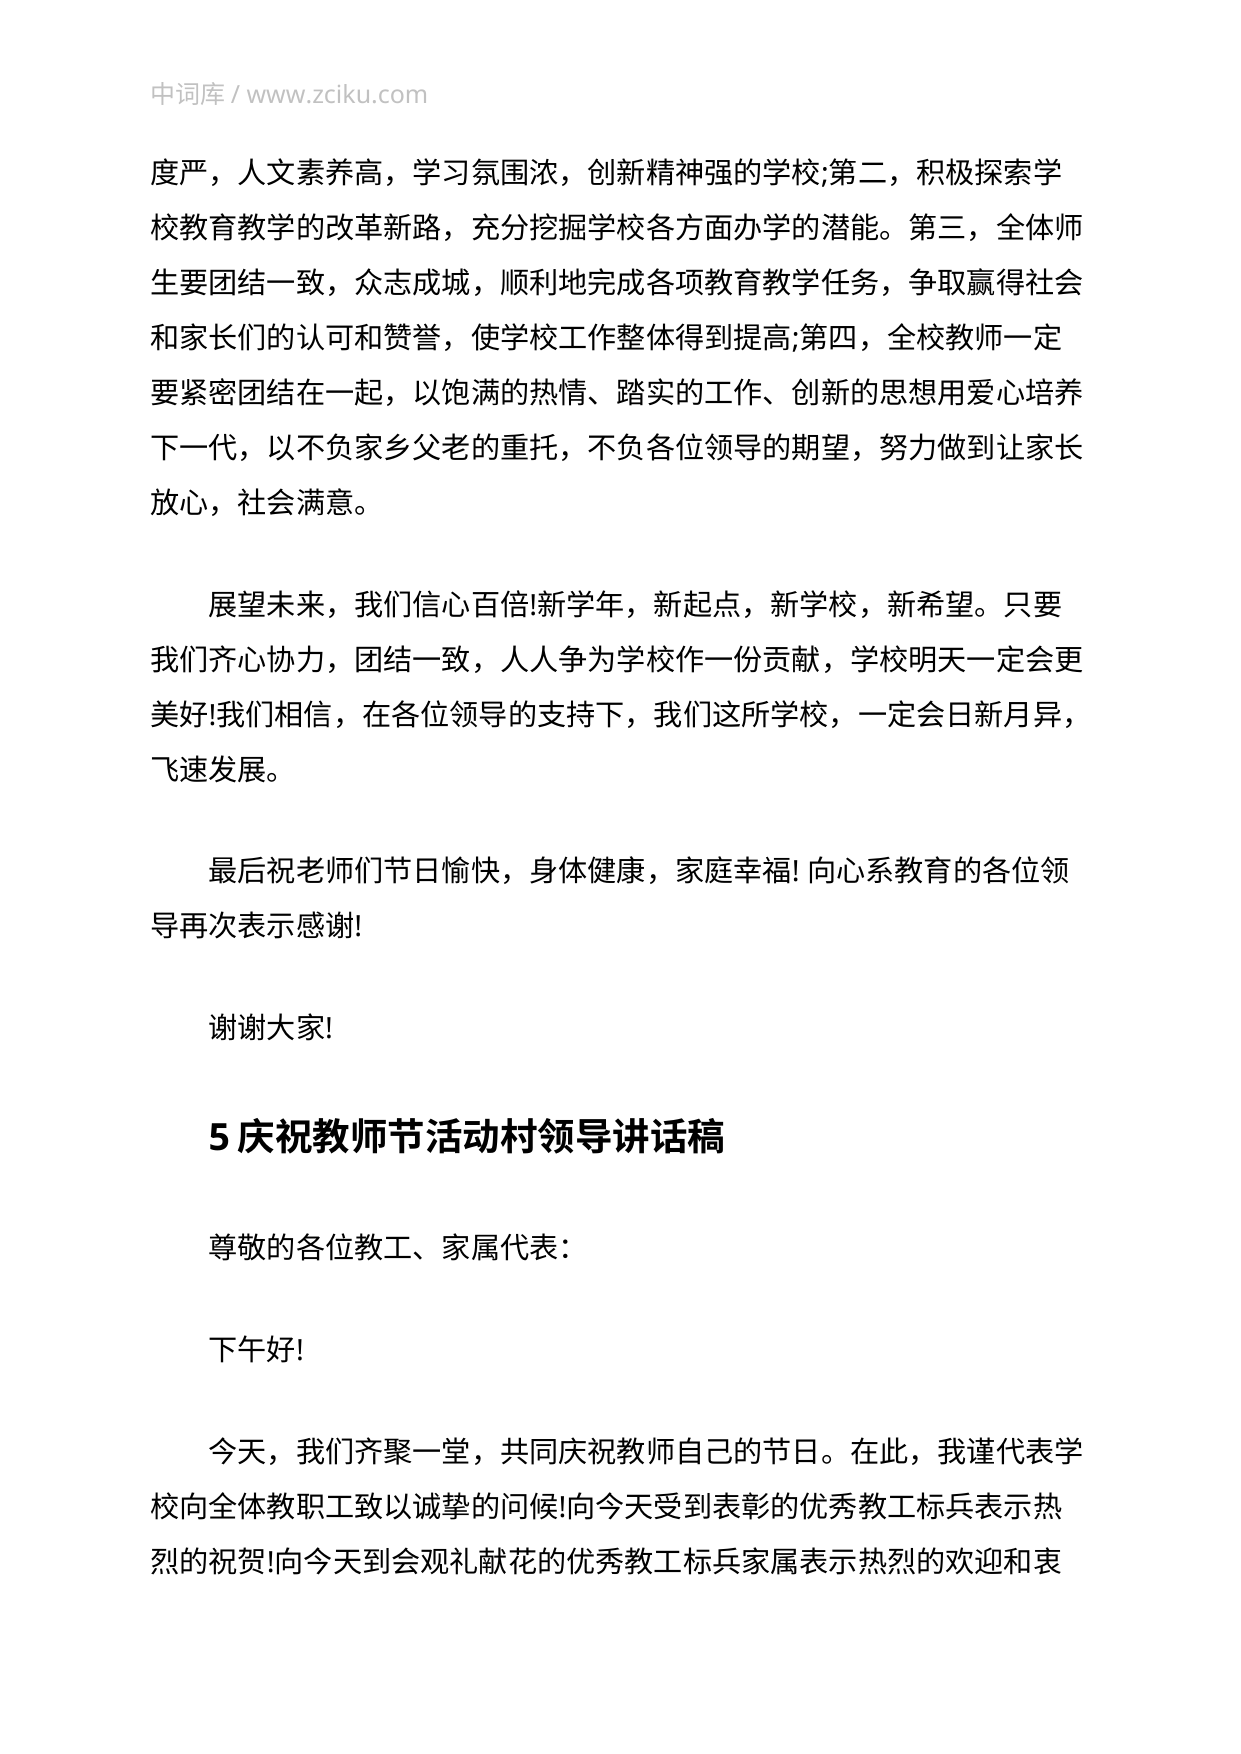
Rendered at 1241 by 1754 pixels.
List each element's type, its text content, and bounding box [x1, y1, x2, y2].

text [150, 150, 1090, 522]
text 尊敬的各位教工、家属代表： [150, 1224, 1090, 1267]
text 谢谢大家! [150, 1005, 1090, 1047]
text 5庆祝教师节活动村领导讲话稿 [150, 1107, 1090, 1161]
text 展望未来，我们信心百倍!新学年，新起点，新学校，新希望。只要我们齐心协力，团结一致，人人争为学校作一份贡献，学校明天一定会更美好!我们相信，在各位领导的支持下，我们这所学校，一定会日新月异，飞速发展。 [150, 581, 1090, 788]
text 最后祝老师们节日愉快，身体健康，家庭幸福! 向心系教育的各位领导再次表示感谢! [150, 848, 1090, 945]
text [150, 1428, 1090, 1581]
text 下午好! [150, 1326, 1090, 1369]
